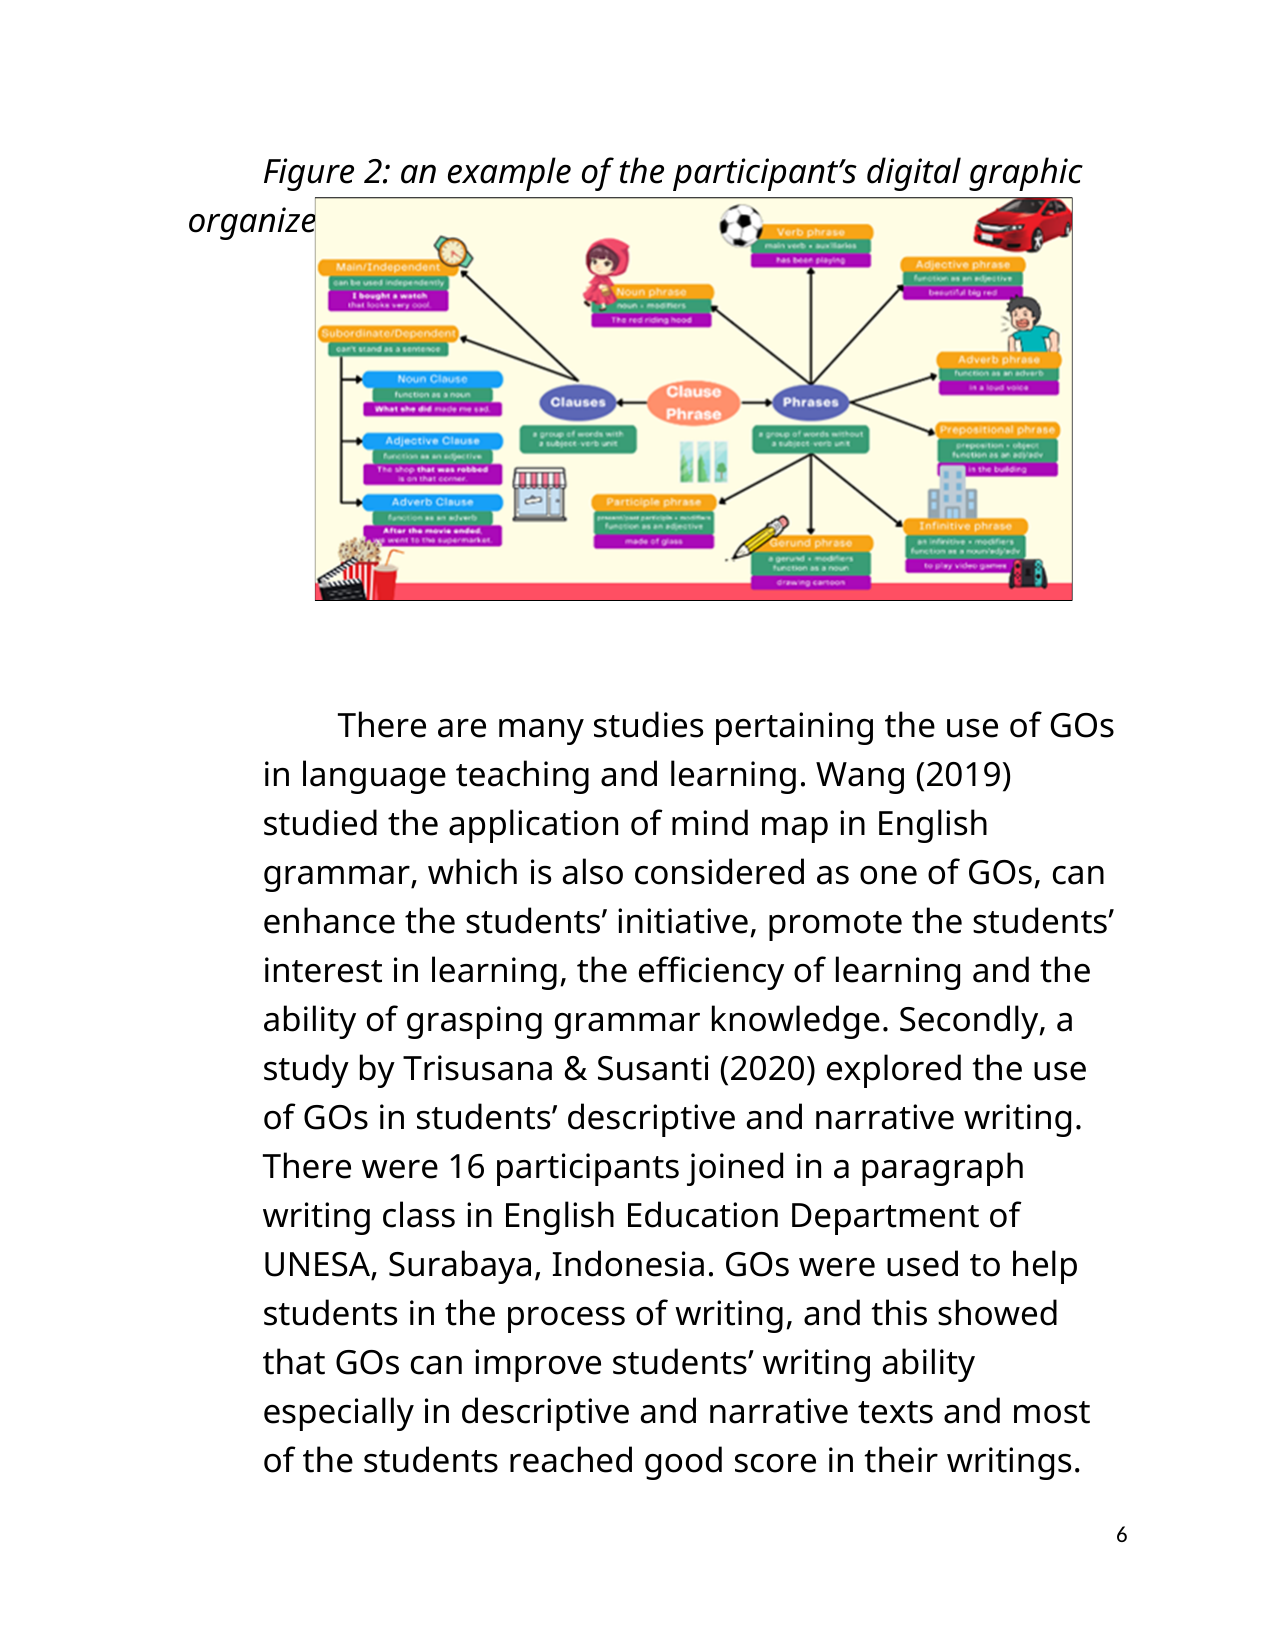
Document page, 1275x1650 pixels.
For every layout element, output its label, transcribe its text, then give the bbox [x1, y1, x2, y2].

picture [314, 197, 1073, 601]
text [262, 702, 1127, 1482]
text Figure 2: an example of the participant’s digital graphic organizer [187, 148, 1127, 242]
